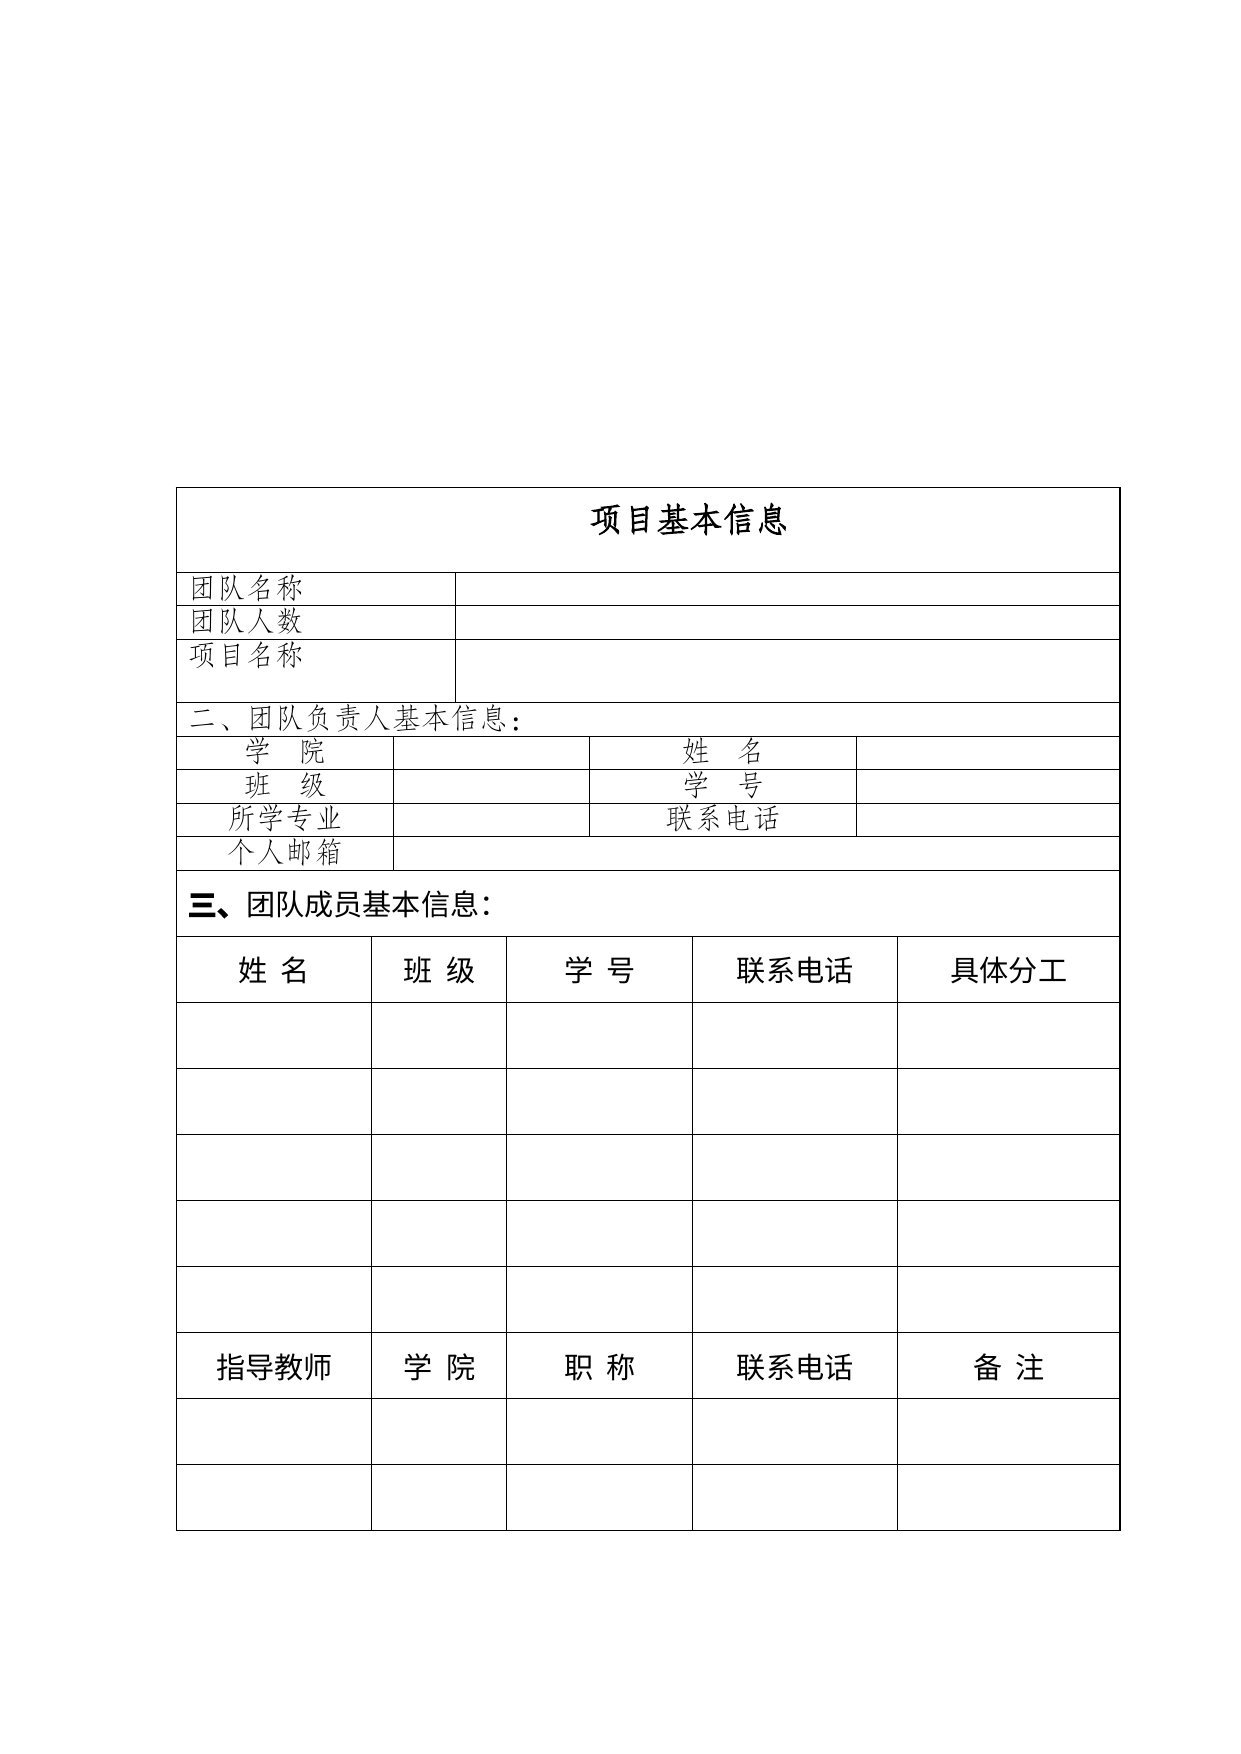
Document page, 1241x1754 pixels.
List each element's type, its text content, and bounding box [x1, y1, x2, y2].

table_cell [507, 1201, 692, 1266]
table_cell 二、团队负责人基本信息： [177, 703, 1119, 736]
table_cell 联系电话 [590, 804, 856, 836]
table_cell [898, 1135, 1119, 1200]
table_cell [693, 1069, 897, 1134]
table_cell [693, 1003, 897, 1068]
table_cell [177, 1267, 371, 1332]
table_cell [177, 1003, 371, 1068]
table_cell [372, 1399, 506, 1464]
table_cell [372, 1267, 506, 1332]
table_cell 学 号 [590, 770, 856, 803]
table_cell [507, 1267, 692, 1332]
table_cell [898, 1201, 1119, 1266]
table_cell [456, 640, 1119, 702]
table_cell [693, 1399, 897, 1464]
table_cell 联系电话 [693, 1333, 897, 1398]
table_cell [857, 737, 1119, 769]
table_cell [693, 1465, 897, 1530]
table_cell [898, 1069, 1119, 1134]
table_cell 所学专业 [177, 804, 393, 836]
table_cell [857, 804, 1119, 836]
table_cell [394, 804, 589, 836]
table_cell [857, 770, 1119, 803]
table_cell 班 级 [177, 770, 393, 803]
table_cell [177, 1069, 371, 1134]
table_cell [898, 1399, 1119, 1464]
table_cell [507, 1135, 692, 1200]
table_cell [507, 1003, 692, 1068]
table_cell [898, 1267, 1119, 1332]
table_cell [372, 1069, 506, 1134]
table_cell [898, 1465, 1119, 1530]
table_cell [693, 1267, 897, 1332]
table_cell [177, 1399, 371, 1464]
table_cell [394, 837, 1119, 870]
table_cell [456, 606, 1119, 639]
table_cell 个人邮箱 [177, 837, 393, 870]
table_cell 具体分工 [898, 937, 1119, 1002]
table_cell 三、团队成员基本信息： [177, 871, 1119, 936]
table_cell [693, 1135, 897, 1200]
table_cell [177, 1135, 371, 1200]
table_cell [898, 1003, 1119, 1068]
table_cell [507, 1399, 692, 1464]
table_cell [372, 1003, 506, 1068]
table_cell [372, 1465, 506, 1530]
table_cell 指导教师 [177, 1333, 371, 1398]
table_cell [372, 1201, 506, 1266]
table_cell [177, 1465, 371, 1530]
table_cell 学 院 [372, 1333, 506, 1398]
table_cell [394, 770, 589, 803]
table_cell [177, 1201, 371, 1266]
table_cell 学 号 [507, 937, 692, 1002]
table_header 项目基本信息 [177, 488, 1119, 572]
table_cell 班 级 [372, 937, 506, 1002]
table_cell [693, 1201, 897, 1266]
table_cell [456, 573, 1119, 605]
table_cell [372, 1135, 506, 1200]
table_cell 联系电话 [693, 937, 897, 1002]
table_cell 团队名称 [177, 573, 455, 605]
table_cell [394, 737, 589, 769]
table_cell 姓 名 [590, 737, 856, 769]
table_cell [507, 1465, 692, 1530]
table_cell 团队人数 [177, 606, 455, 639]
table_cell 项目名称 [177, 640, 455, 702]
table_cell 备 注 [898, 1333, 1119, 1398]
table_cell 姓 名 [177, 937, 371, 1002]
table_cell 职 称 [507, 1333, 692, 1398]
table_cell [507, 1069, 692, 1134]
table_cell 学 院 [177, 737, 393, 769]
